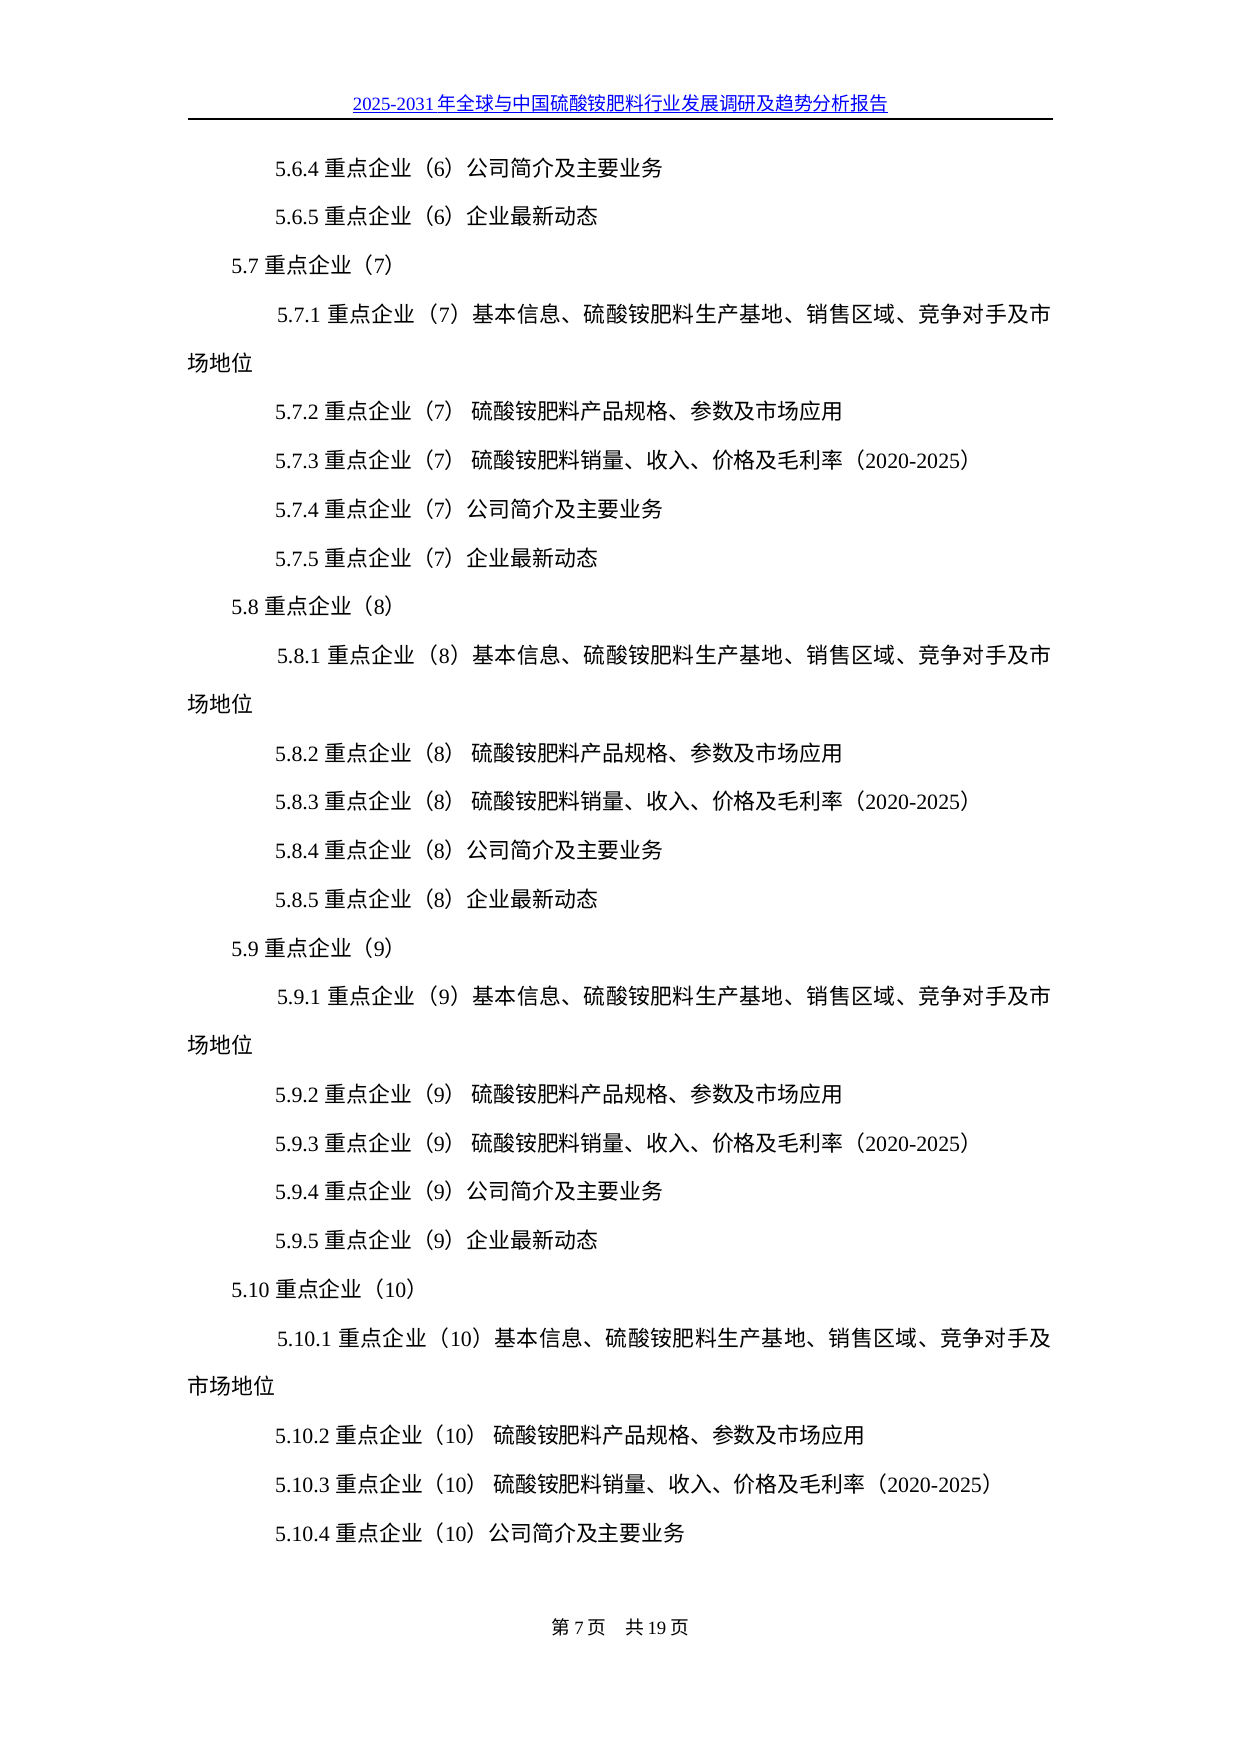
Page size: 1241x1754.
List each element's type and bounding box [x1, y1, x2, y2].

text [187, 150, 1053, 1548]
